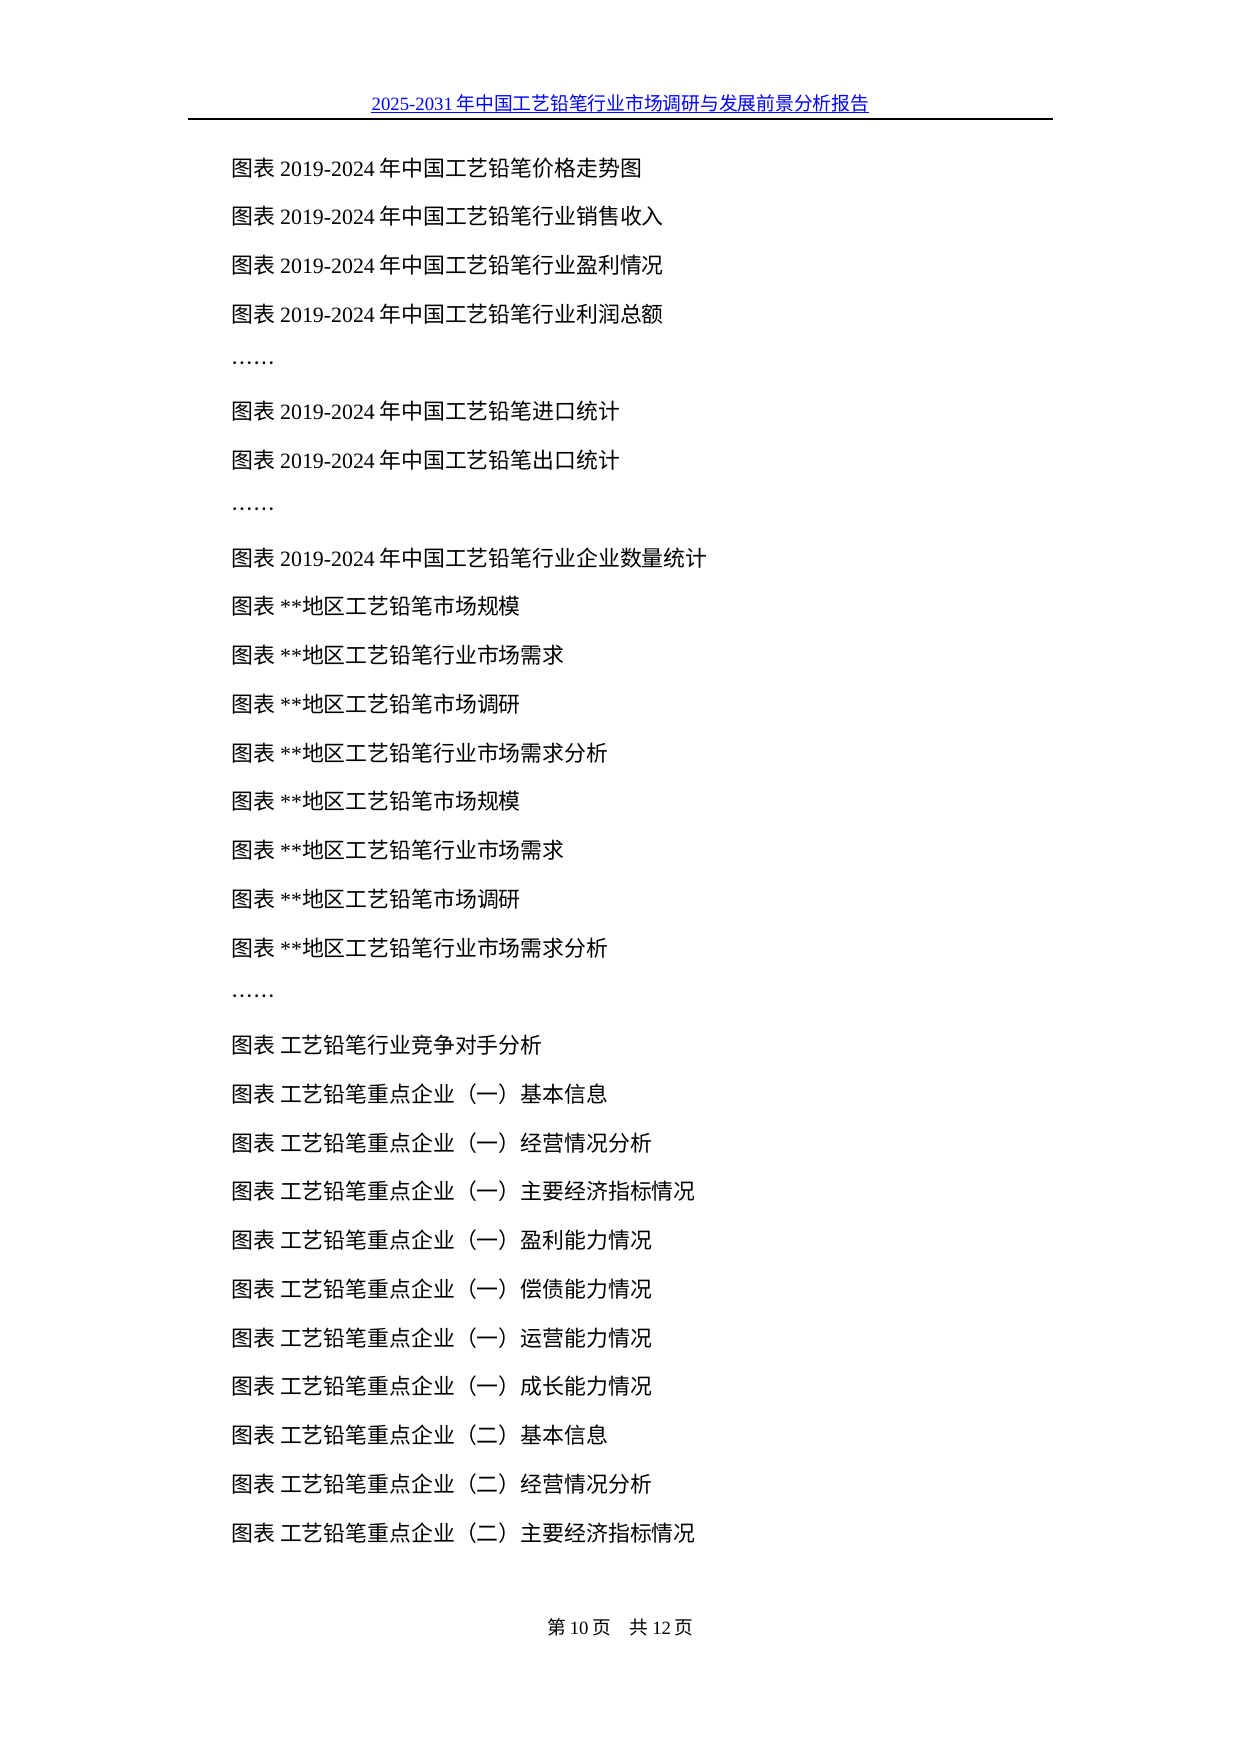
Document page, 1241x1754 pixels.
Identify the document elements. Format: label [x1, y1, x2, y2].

text [187, 150, 1053, 1548]
